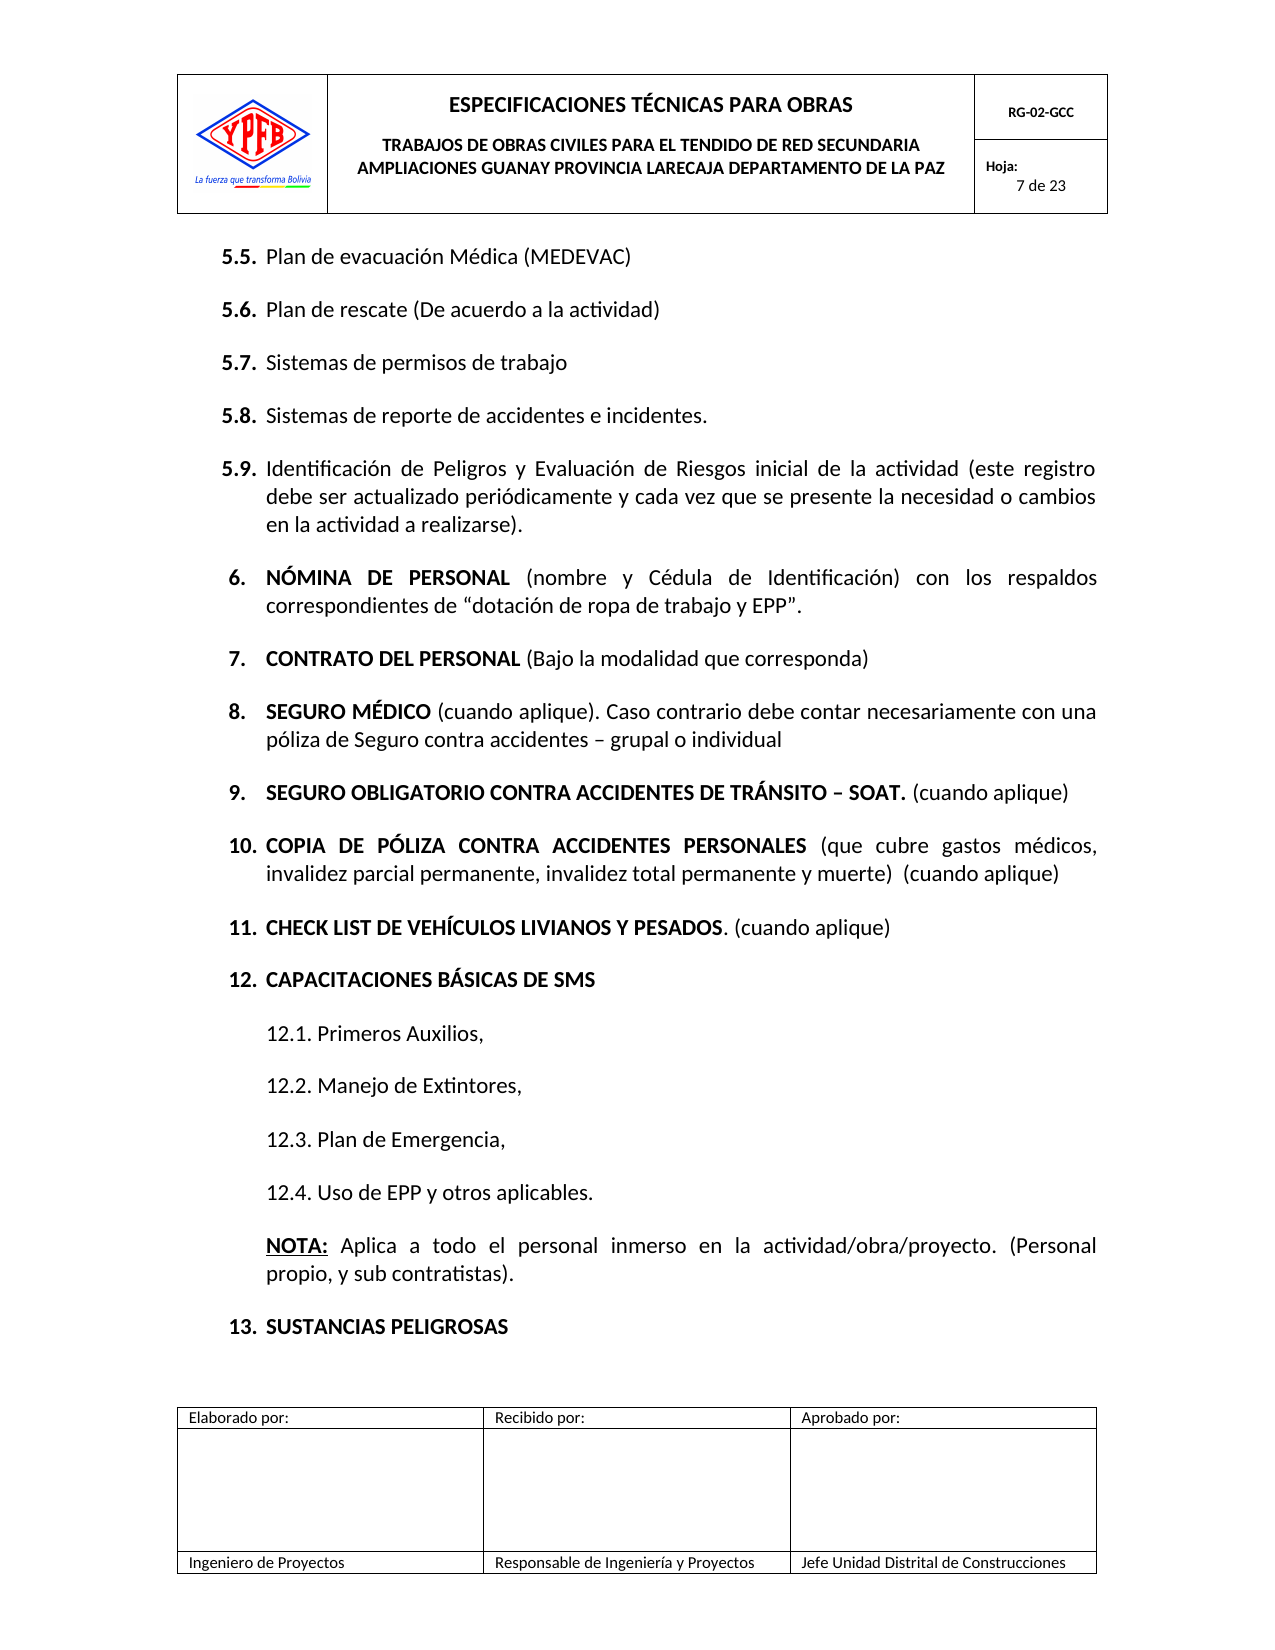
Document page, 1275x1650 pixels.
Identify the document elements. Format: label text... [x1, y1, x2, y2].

text 12.4. Uso de EPP y otros aplicables. [266, 1178, 1098, 1206]
picture [193, 94, 312, 193]
text 12.2. Manejo de Extintores, [266, 1072, 1098, 1100]
list SUSTANCIAS PELIGROSAS [228, 1312, 1098, 1340]
text 12.1. Primeros Auxilios, [266, 1019, 1098, 1047]
list Plan de rescate (De acuerdo a la actividad) [221, 295, 1098, 323]
list Plan de evacuación Médica (MEDEVAC) [221, 242, 1098, 270]
list CHECK LIST DE VEHÍCULOS LIVIANOS Y PESADOS. (cuando aplique) [228, 913, 1098, 941]
list COPIA DE PÓLIZA CONTRA ACCIDENTES PERSONALES (que cubre gastos médicos, invalidez parcial permanente, invalidez total permanente y muerte) (cuando aplique) [228, 832, 1098, 888]
list Sistemas de reporte de accidentes e incidentes. [221, 401, 1098, 429]
list Sistemas de permisos de trabajo [221, 348, 1098, 376]
list Identificación de Peligros y Evaluación de Riesgos inicial de la actividad (este registro debe ser actualizado periódicamente y cada vez que se presente la necesidad o cambios en la actividad a realizarse). [221, 454, 1098, 538]
text NOTA: Aplica a todo el personal inmerso en la actividad/obra/proyecto. (Personal propio, y sub contratistas). [266, 1231, 1098, 1287]
list SEGURO MÉDICO (cuando aplique). Caso contrario debe contar necesariamente con una póliza de Seguro contra accidentes – grupal o individual [228, 697, 1098, 753]
list CAPACITACIONES BÁSICAS DE SMS [228, 966, 1098, 994]
list CONTRATO DEL PERSONAL (Bajo la modalidad que corresponda) [228, 644, 1098, 672]
list NÓMINA DE PERSONAL (nombre y Cédula de Identificación) con los respaldos correspondientes de “dotación de ropa de trabajo y EPP”. [228, 563, 1098, 619]
text 12.3. Plan de Emergencia, [266, 1125, 1098, 1153]
list SEGURO OBLIGATORIO CONTRA ACCIDENTES DE TRÁNSITO – SOAT. (cuando aplique) [228, 778, 1098, 807]
